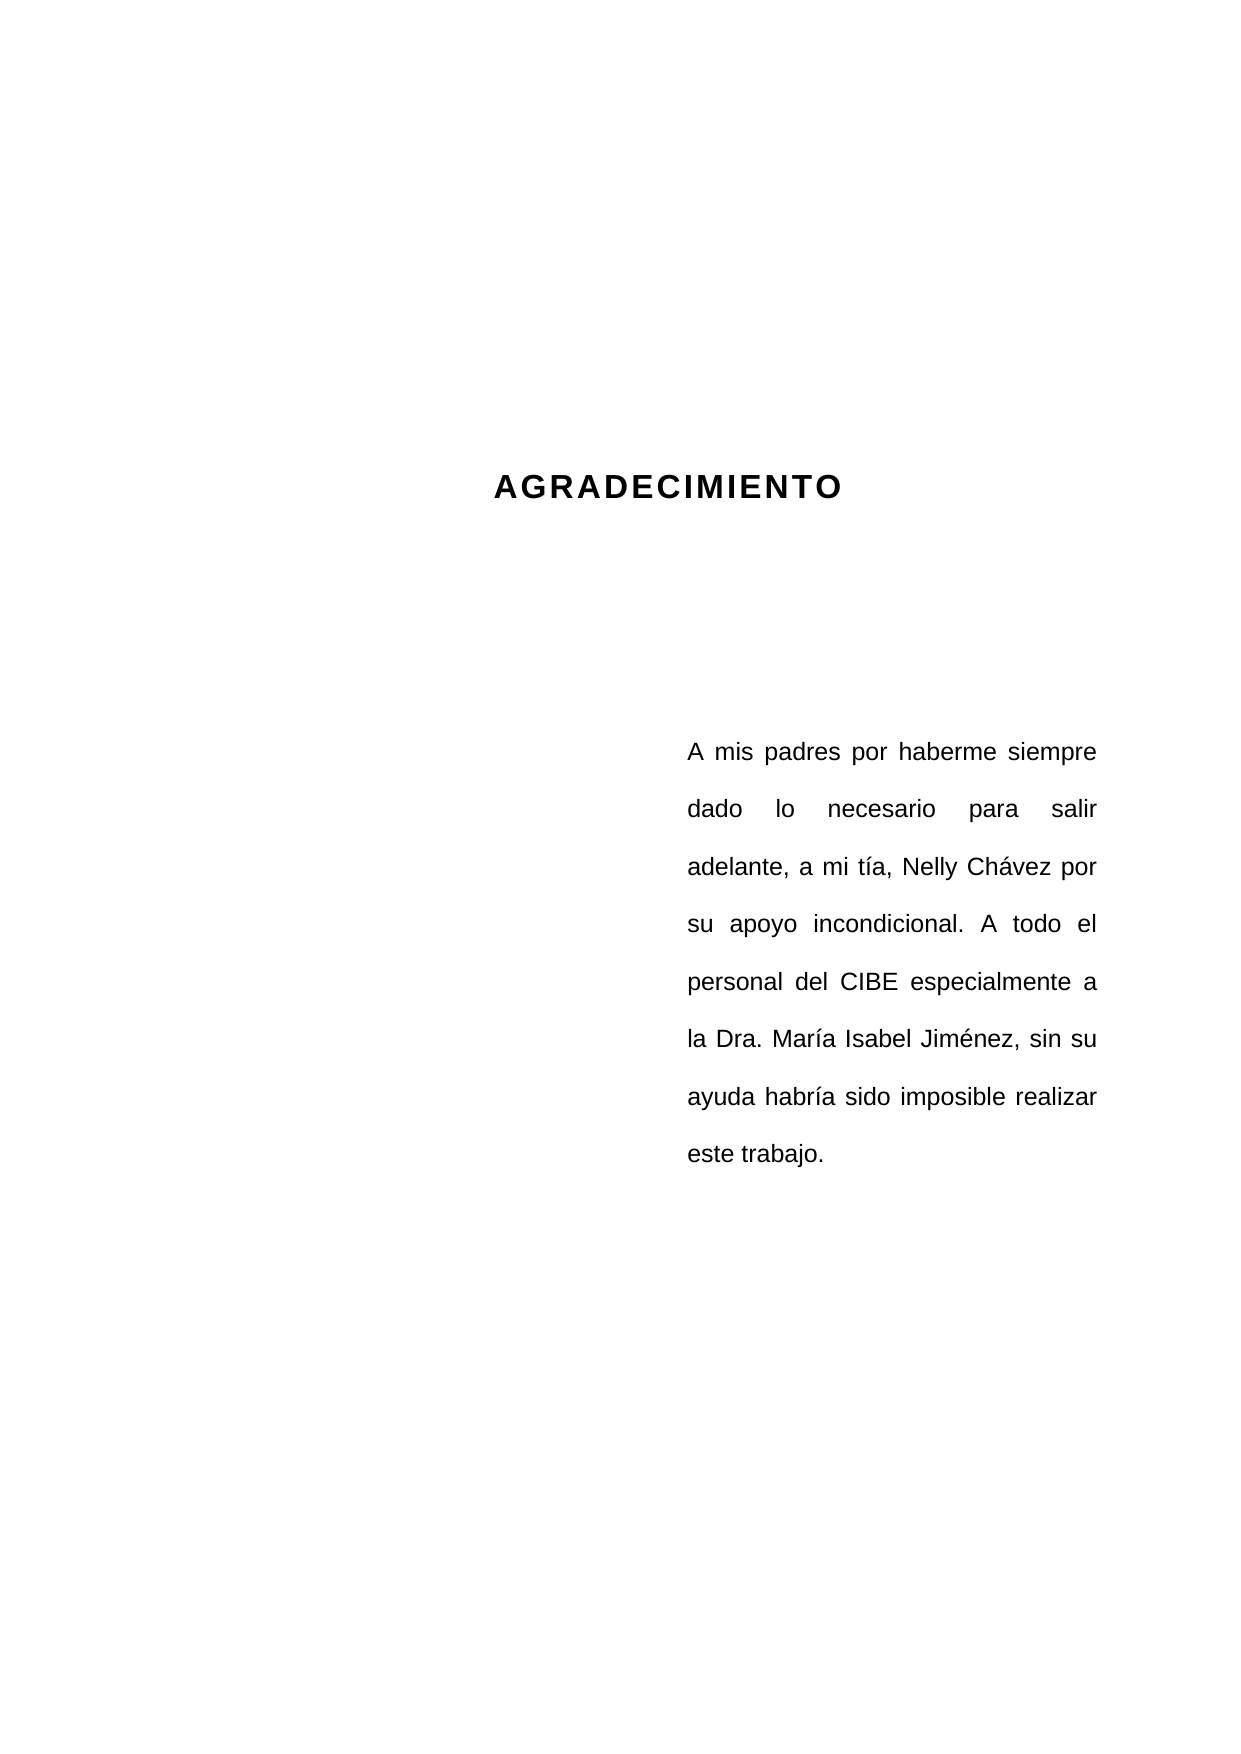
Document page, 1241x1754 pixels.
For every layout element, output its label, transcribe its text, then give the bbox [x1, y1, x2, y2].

text AGRADECIMIENTO [237, 468, 1098, 506]
text A mis padres por haberme siempre dado lo necesario para salir adelante, a mi tía, Nelly Chávez por su apoyo incondicional. A todo el personal del CIBE especialmente a la Dra. María Isabel Jiménez, sin su ayuda habría sido imposible realizar este trabajo. [687, 737, 1098, 1168]
